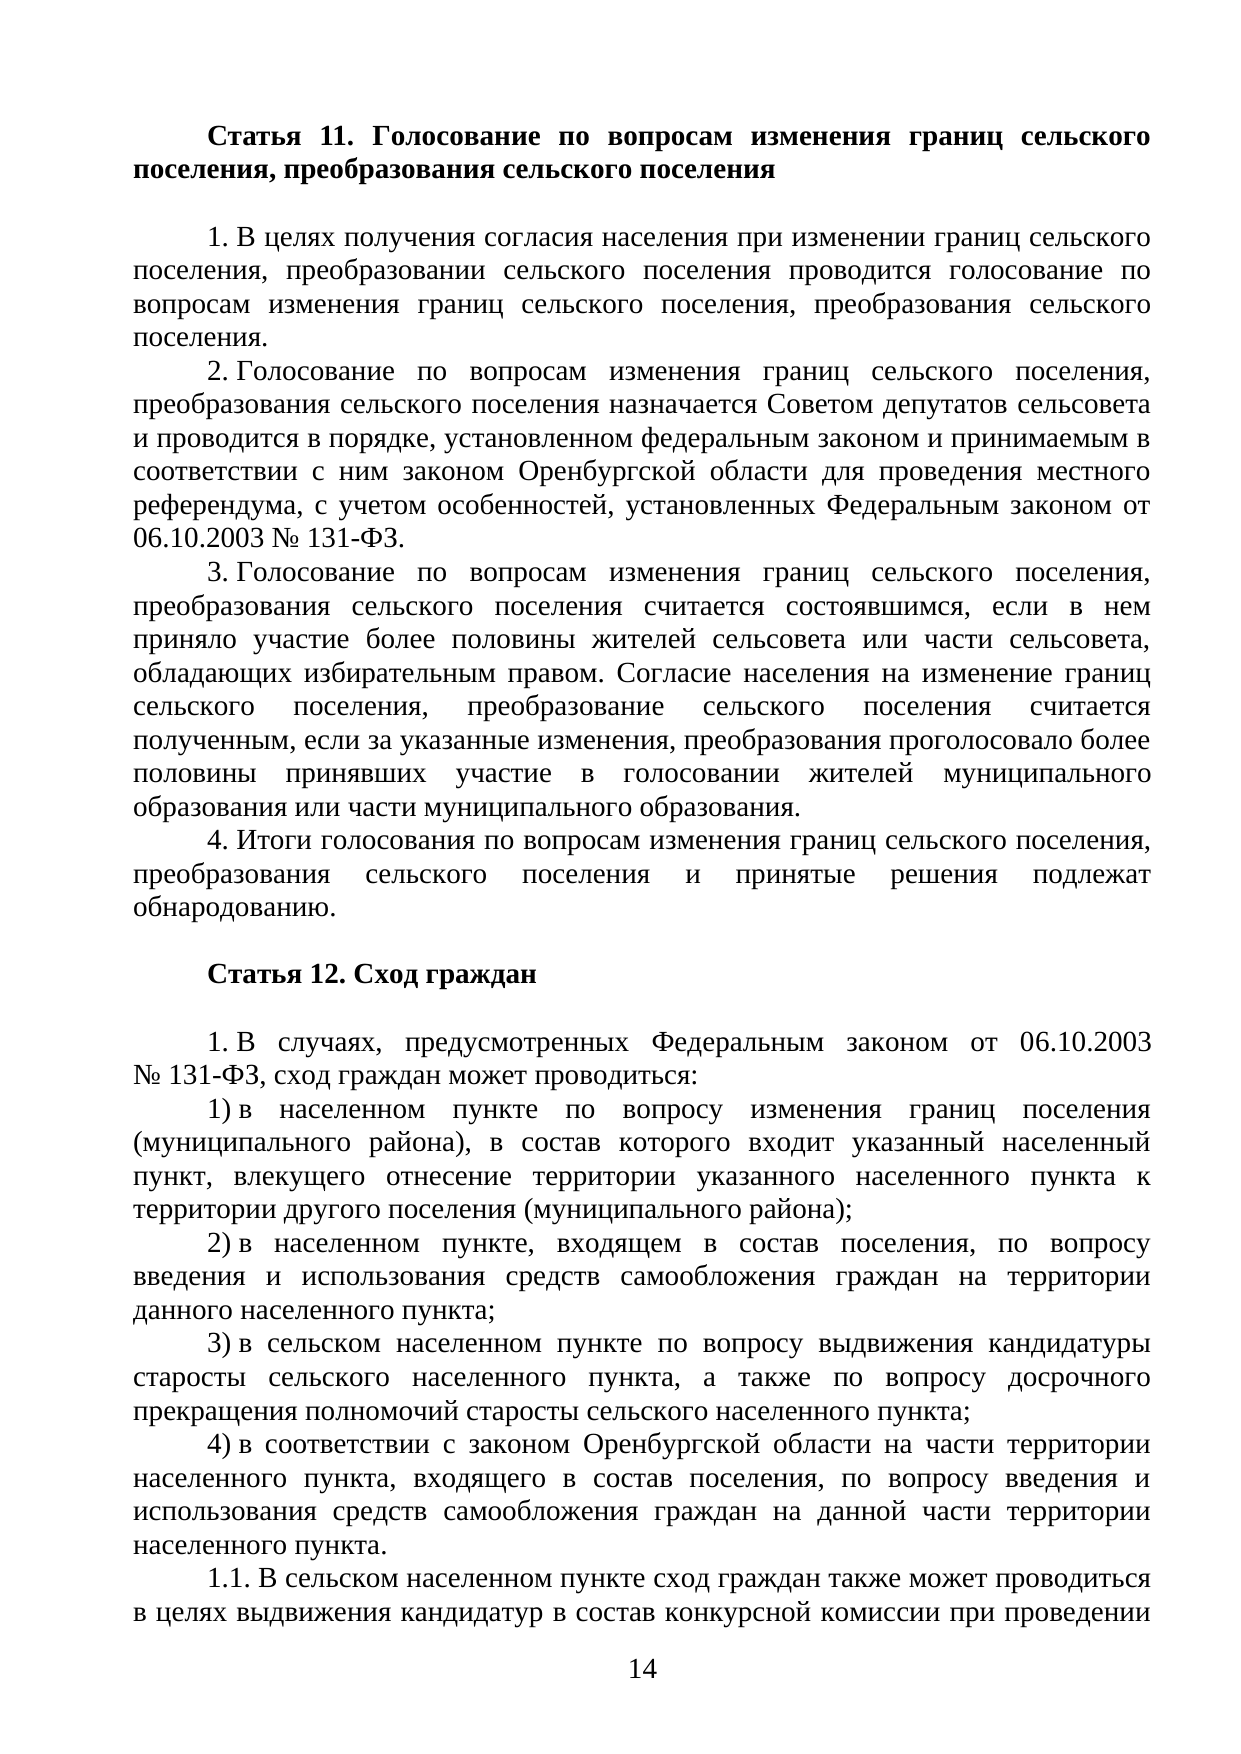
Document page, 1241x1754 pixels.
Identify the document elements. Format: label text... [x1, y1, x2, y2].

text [133, 1560, 1152, 1627]
text Статья 11. Голосование по вопросам изменения границ сельского поселения, преобразования сельского поселения [133, 118, 1152, 185]
text Статья 12. Сход граждан [133, 957, 1152, 990]
text 4) в соответствии с законом Оренбургской области на части территории населенного пункта, входящего в состав поселения, по вопросу введения и использования средств самообложения граждан на данной части территории населенного пункта. [133, 1426, 1152, 1560]
text 3. Голосование по вопросам изменения границ сельского поселения, преобразования сельского поселения считается состоявшимся, если в нем приняло участие более половины жителей сельсовета или части сельсовета, обладающих избирательным правом. Согласие населения на изменение границ сельского поселения, преобразование сельского поселения считается полученным, если за указанные изменения, преобразования проголосовало более половины принявших участие в голосовании жителей муниципального образования или части муниципального образования. [133, 554, 1152, 822]
text 4. Итоги голосования по вопросам изменения границ сельского поселения, преобразования сельского поселения и принятые решения подлежат обнародованию. [133, 822, 1152, 923]
text 1. В случаях, предусмотренных Федеральным законом от 06.10.2003 № 131-ФЗ, сход граждан может проводиться: [133, 1024, 1152, 1091]
text 1) в населенном пункте по вопросу изменения границ поселения (муниципального района), в состав которого входит указанный населенный пункт, влекущего отнесение территории указанного населенного пункта к территории другого поселения (муниципального района); [133, 1091, 1152, 1225]
text 1. В целях получения согласия населения при изменении границ сельского поселения, преобразовании сельского поселения проводится голосование по вопросам изменения границ сельского поселения, преобразования сельского поселения. [133, 219, 1152, 353]
text 3) в сельском населенном пункте по вопросу выдвижения кандидатуры старосты сельского населенного пункта, а также по вопросу досрочного прекращения полномочий старосты сельского населенного пункта; [133, 1326, 1152, 1426]
text 2. Голосование по вопросам изменения границ сельского поселения, преобразования сельского поселения назначается Советом депутатов сельсовета и проводится в порядке, установленном федеральным законом и принимаемым в соответствии с ним законом Оренбургской области для проведения местного референдума, с учетом особенностей, установленных Федеральным законом от 06.10.2003 № 131-ФЗ. [133, 353, 1152, 554]
text 2) в населенном пункте, входящем в состав поселения, по вопросу введения и использования средств самообложения граждан на территории данного населенного пункта; [133, 1225, 1152, 1326]
